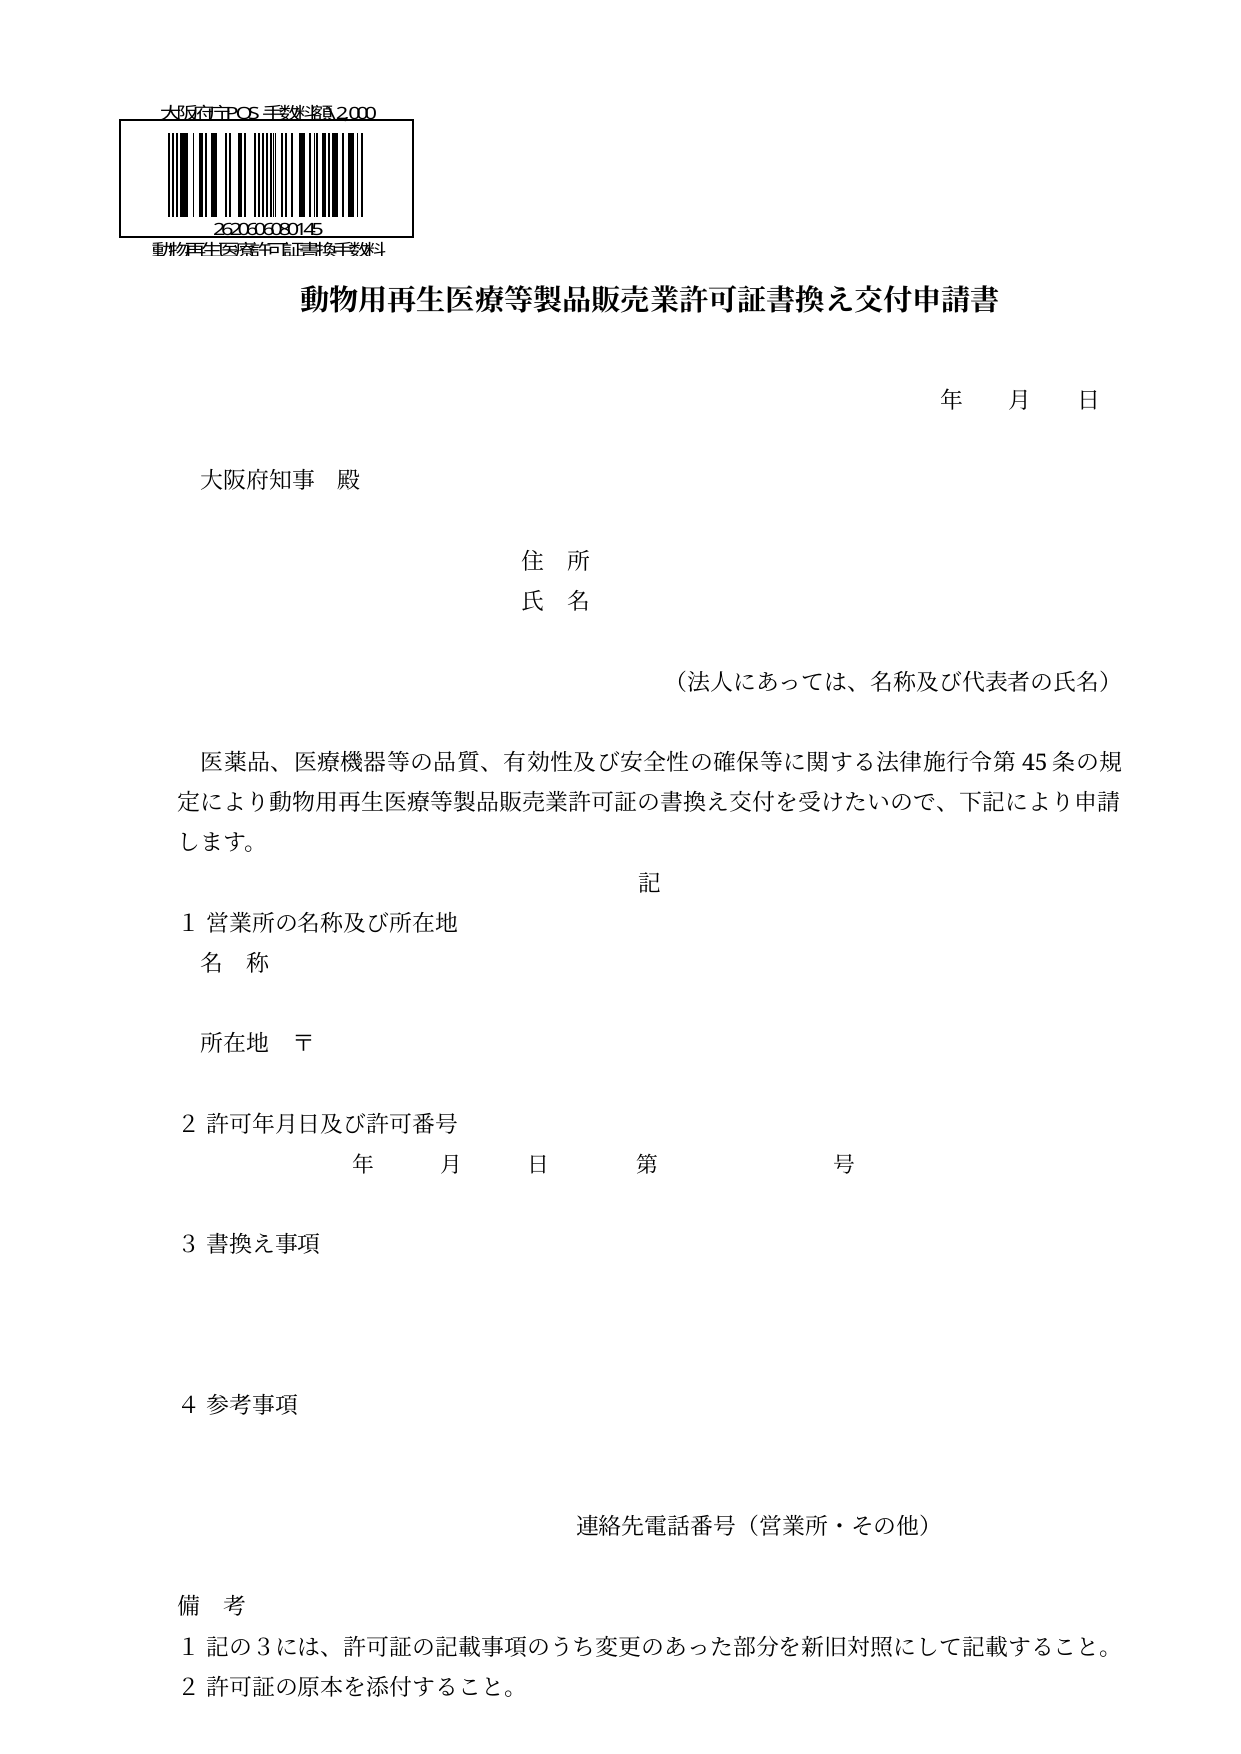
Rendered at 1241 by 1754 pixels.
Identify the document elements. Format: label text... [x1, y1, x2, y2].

text 住 所 [177, 539, 1122, 579]
text 氏 名 [177, 579, 1122, 620]
text 医薬品、医療機器等の品質、有効性及び安全性の確保等に関する法律施行令第45条の規定により動物用再生医療等製品販売業許可証の書換え交付を受けたいので、下記により申請します。 [177, 740, 1122, 861]
text １ 記の３には、許可証の記載事項のうち変更のあった部分を新旧対照にして記載すること。 [177, 1625, 1122, 1665]
text （法人にあっては、名称及び代表者の氏名） [177, 660, 1122, 700]
text 動物用再生医療等製品販売業許可証書換え交付申請書 [177, 258, 1122, 338]
subtitle ３ 書換え事項 [177, 1223, 1122, 1263]
text 大阪府知事 殿 [177, 459, 1122, 499]
text 備 考 [177, 1585, 1122, 1625]
subtitle ４ 参考事項 [177, 1384, 1122, 1424]
text ２ 許可証の原本を添付すること。 [177, 1665, 1122, 1705]
subtitle 名 称 [177, 941, 1122, 982]
text 連絡先電話番号（営業所・その他） [177, 1504, 1122, 1544]
subtitle 所在地 〒 [177, 1022, 1122, 1062]
subtitle 記 [177, 861, 1122, 901]
subtitle ２ 許可年月日及び許可番号 [177, 1102, 1122, 1142]
text 年 月 日 [177, 378, 1100, 419]
subtitle １ 営業所の名称及び所在地 [177, 901, 1122, 941]
text 年 月 日 第 号 [177, 1142, 1122, 1183]
